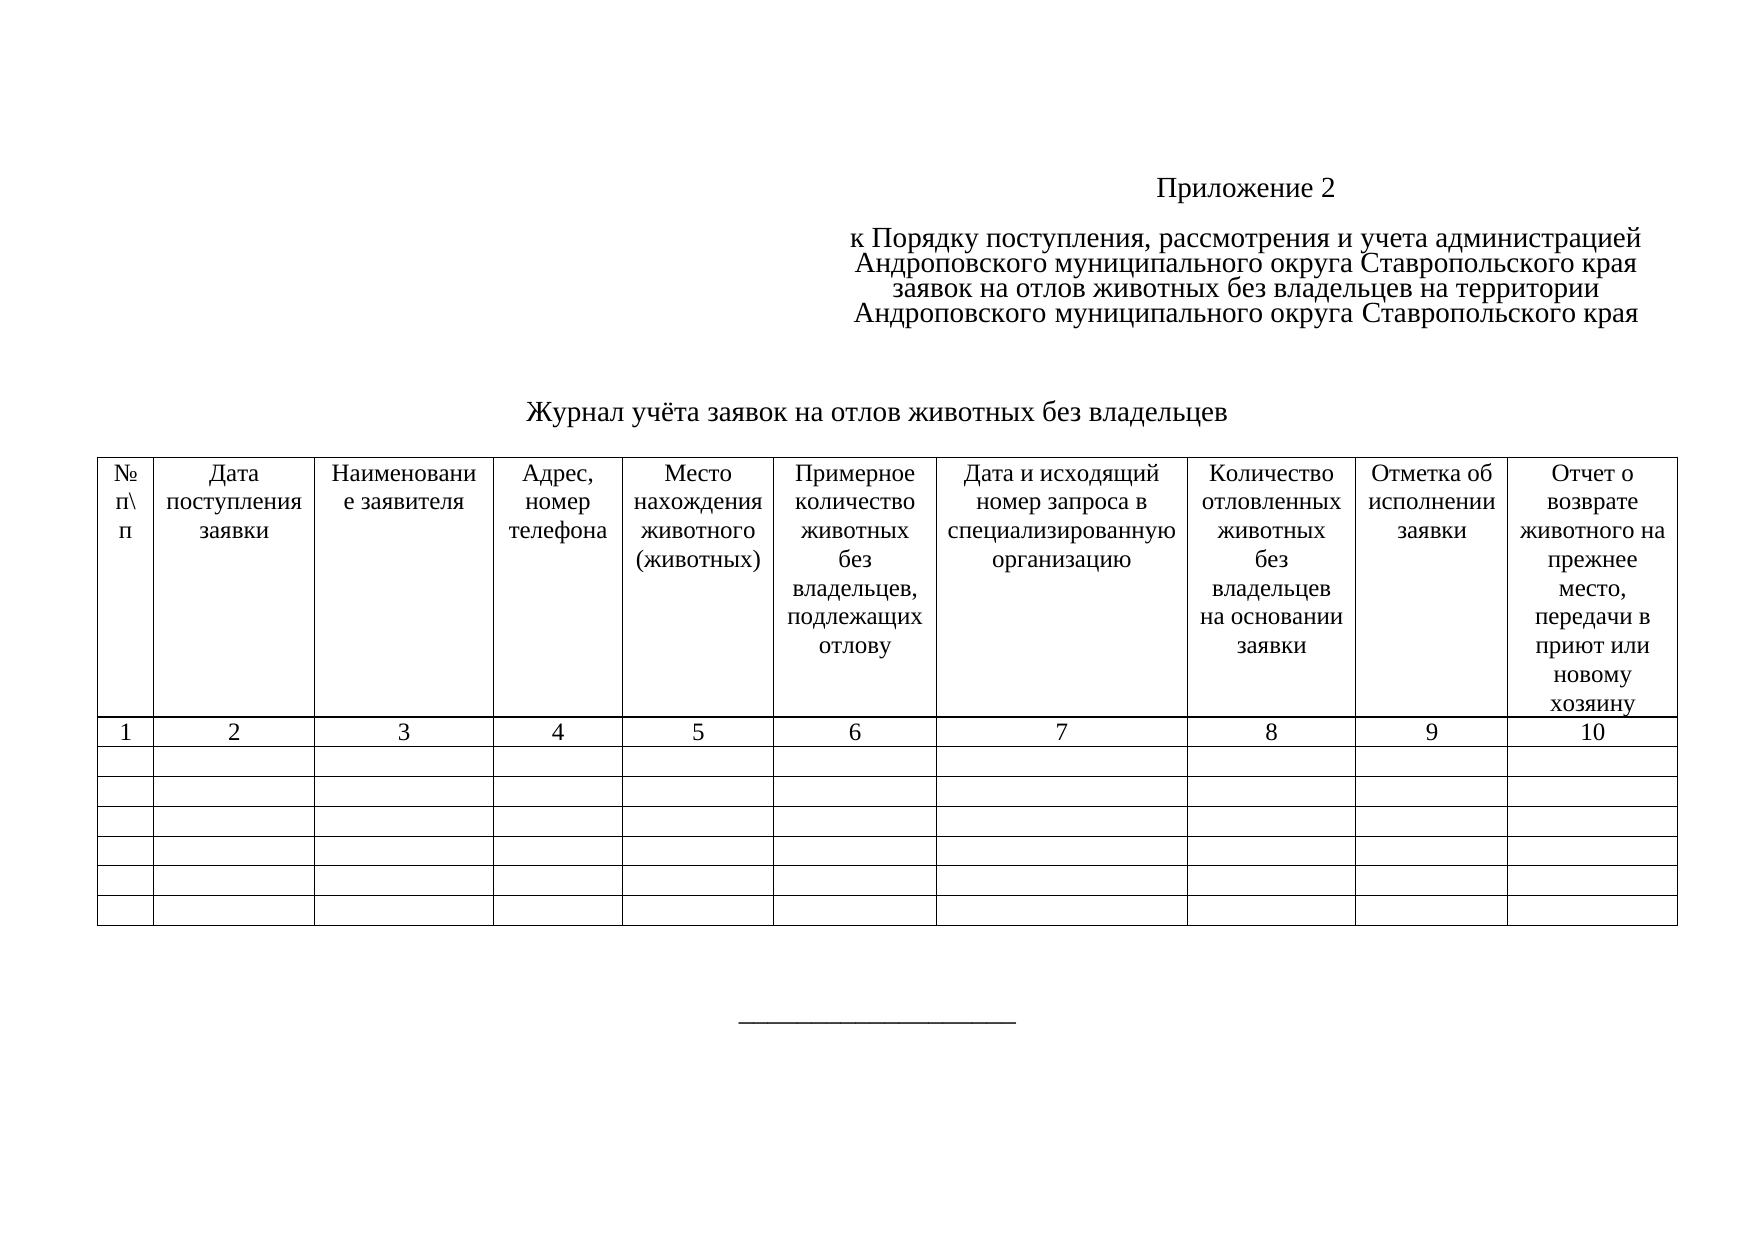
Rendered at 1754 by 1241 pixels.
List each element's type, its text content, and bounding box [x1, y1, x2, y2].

table_cell [1508, 866, 1677, 895]
table_cell [1188, 837, 1355, 865]
table_cell [623, 866, 773, 895]
table_cell 4 [494, 718, 622, 746]
table_header Адрес, номер телефона [494, 458, 622, 716]
table_cell [154, 866, 314, 895]
table_cell [315, 866, 493, 895]
table_header Отметка об исполнении заявки [1356, 458, 1507, 716]
table_header Дата и исходящий номер запроса в специализированную организацию [937, 458, 1187, 716]
table_cell 3 [315, 718, 493, 746]
table_cell [1508, 807, 1677, 836]
table_cell 5 [623, 718, 773, 746]
table_cell [1188, 807, 1355, 836]
text ___________________ [112, 993, 1642, 1027]
table_cell [774, 777, 936, 806]
table_cell [937, 807, 1187, 836]
table_cell [1356, 896, 1507, 925]
table_cell [1356, 807, 1507, 836]
table_cell [1188, 777, 1355, 806]
table_cell [494, 837, 622, 865]
table_cell [1356, 866, 1507, 895]
table_cell [937, 837, 1187, 865]
table_cell [154, 807, 314, 836]
table_cell [315, 747, 493, 776]
table_cell [1188, 747, 1355, 776]
table_cell [774, 747, 936, 776]
table_cell 7 [937, 718, 1187, 746]
table_cell [937, 747, 1187, 776]
table_cell 1 [98, 718, 153, 746]
table_cell [1188, 866, 1355, 895]
table_cell [98, 896, 153, 925]
subtitle Приложение 2 [850, 177, 1642, 202]
table_cell [494, 807, 622, 836]
table_cell [937, 866, 1187, 895]
table_cell [1508, 837, 1677, 865]
table_cell [623, 837, 773, 865]
table_cell [937, 777, 1187, 806]
table_cell [154, 837, 314, 865]
table_cell [494, 747, 622, 776]
table_cell [1356, 777, 1507, 806]
table_cell [154, 777, 314, 806]
table_cell [98, 866, 153, 895]
table_header Место нахождения животного (животных) [623, 458, 773, 716]
table_cell [1508, 777, 1677, 806]
table_cell [494, 866, 622, 895]
table_cell [98, 837, 153, 865]
table_header Дата поступления заявки [154, 458, 314, 716]
table_cell [315, 807, 493, 836]
table_header Примерное количество животных без владельцев, подлежащих отлову [774, 458, 936, 716]
table_cell [937, 896, 1187, 925]
table_cell 9 [1356, 718, 1507, 746]
table_cell [1356, 837, 1507, 865]
table_cell 8 [1188, 718, 1355, 746]
table_cell [154, 896, 314, 925]
table_cell [1508, 896, 1677, 925]
table_cell [315, 837, 493, 865]
table_cell 6 [774, 718, 936, 746]
table_cell [98, 807, 153, 836]
text Журнал учёта заявок на отлов животных без владельцев [112, 394, 1642, 428]
table_cell [774, 807, 936, 836]
table_cell [315, 777, 493, 806]
table_cell 2 [154, 718, 314, 746]
table_cell [623, 747, 773, 776]
table_cell [774, 866, 936, 895]
table_cell [1508, 747, 1677, 776]
table_header Отчет о возврате животного на прежнее место, передачи в приют или новому хозяину [1508, 458, 1677, 716]
table_cell 10 [1508, 718, 1677, 746]
table_cell [1188, 896, 1355, 925]
table_cell [774, 837, 936, 865]
table_cell [98, 747, 153, 776]
table_cell [494, 777, 622, 806]
table_cell [774, 896, 936, 925]
table_cell [623, 807, 773, 836]
text к Порядку поступления, рассмотрения и учета администрацией Андроповского муниципального округа Ставропольского края заявок на отлов животных без владельцев на территории Андроповского муниципального округа Ставропольского края [850, 227, 1642, 327]
table_header Количество отловленных животных без владельцев на основании заявки [1188, 458, 1355, 716]
table_header Наименование заявителя [315, 458, 493, 716]
table_cell [154, 747, 314, 776]
table_cell [494, 896, 622, 925]
table_cell [315, 896, 493, 925]
table_cell [623, 896, 773, 925]
table_cell [1356, 747, 1507, 776]
table_header № п\п [98, 458, 153, 716]
table_cell [623, 777, 773, 806]
table_cell [98, 777, 153, 806]
